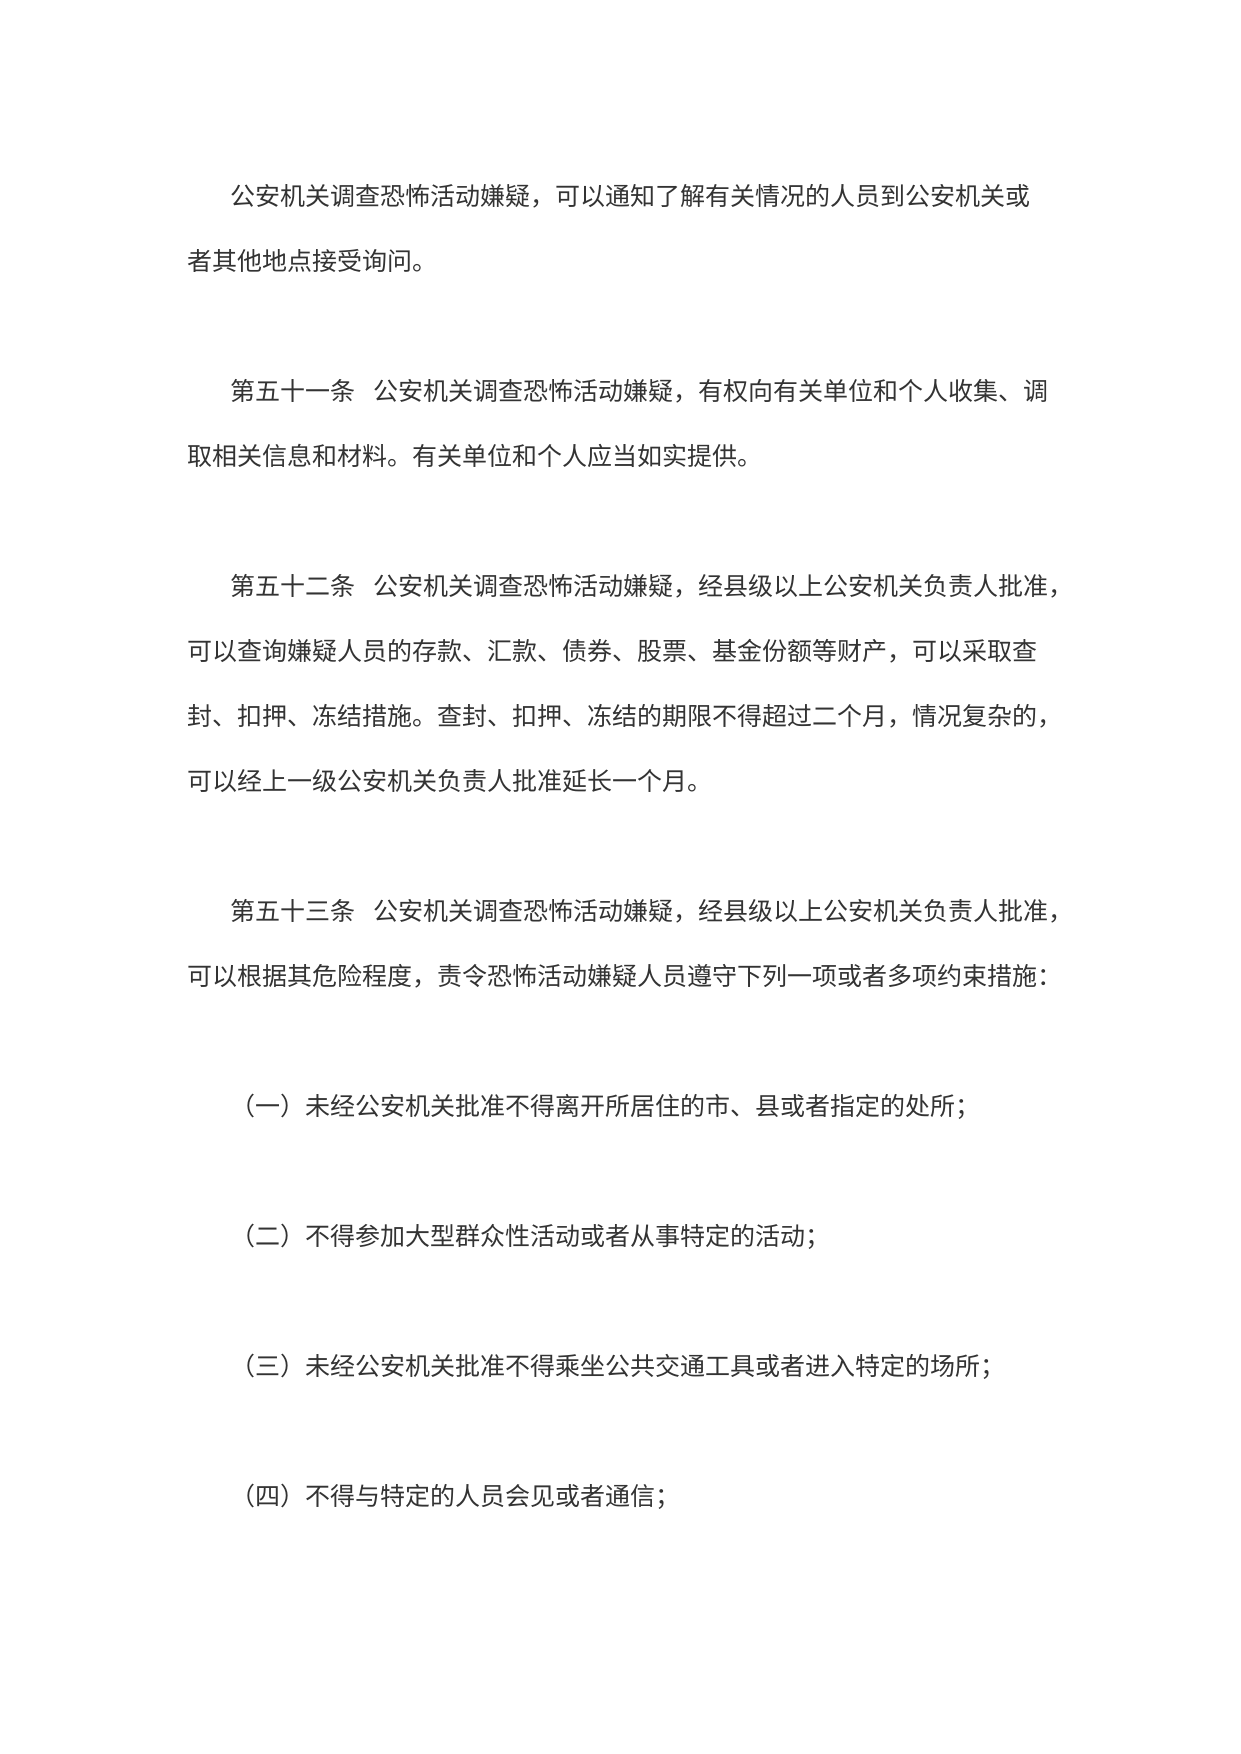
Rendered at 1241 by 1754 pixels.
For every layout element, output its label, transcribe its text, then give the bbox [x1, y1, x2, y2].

text 第五十一条 公安机关调查恐怖活动嫌疑，有权向有关单位和个人收集、调取相关信息和材料。有关单位和个人应当如实提供。 [187, 357, 1053, 487]
text 公安机关调查恐怖活动嫌疑，可以通知了解有关情况的人员到公安机关或者其他地点接受询问。 [187, 162, 1053, 292]
text （四）不得与特定的人员会见或者通信； [187, 1462, 1053, 1527]
text （二）不得参加大型群众性活动或者从事特定的活动； [187, 1202, 1053, 1267]
text （三）未经公安机关批准不得乘坐公共交通工具或者进入特定的场所； [187, 1332, 1053, 1397]
text 第五十三条 公安机关调查恐怖活动嫌疑，经县级以上公安机关负责人批准，可以根据其危险程度，责令恐怖活动嫌疑人员遵守下列一项或者多项约束措施： [187, 877, 1053, 1007]
text （一）未经公安机关批准不得离开所居住的市、县或者指定的处所； [187, 1072, 1053, 1137]
text 第五十二条 公安机关调查恐怖活动嫌疑，经县级以上公安机关负责人批准，可以查询嫌疑人员的存款、汇款、债券、股票、基金份额等财产，可以采取查封、扣押、冻结措施。查封、扣押、冻结的期限不得超过二个月，情况复杂的，可以经上一级公安机关负责人批准延长一个月。 [187, 552, 1053, 812]
